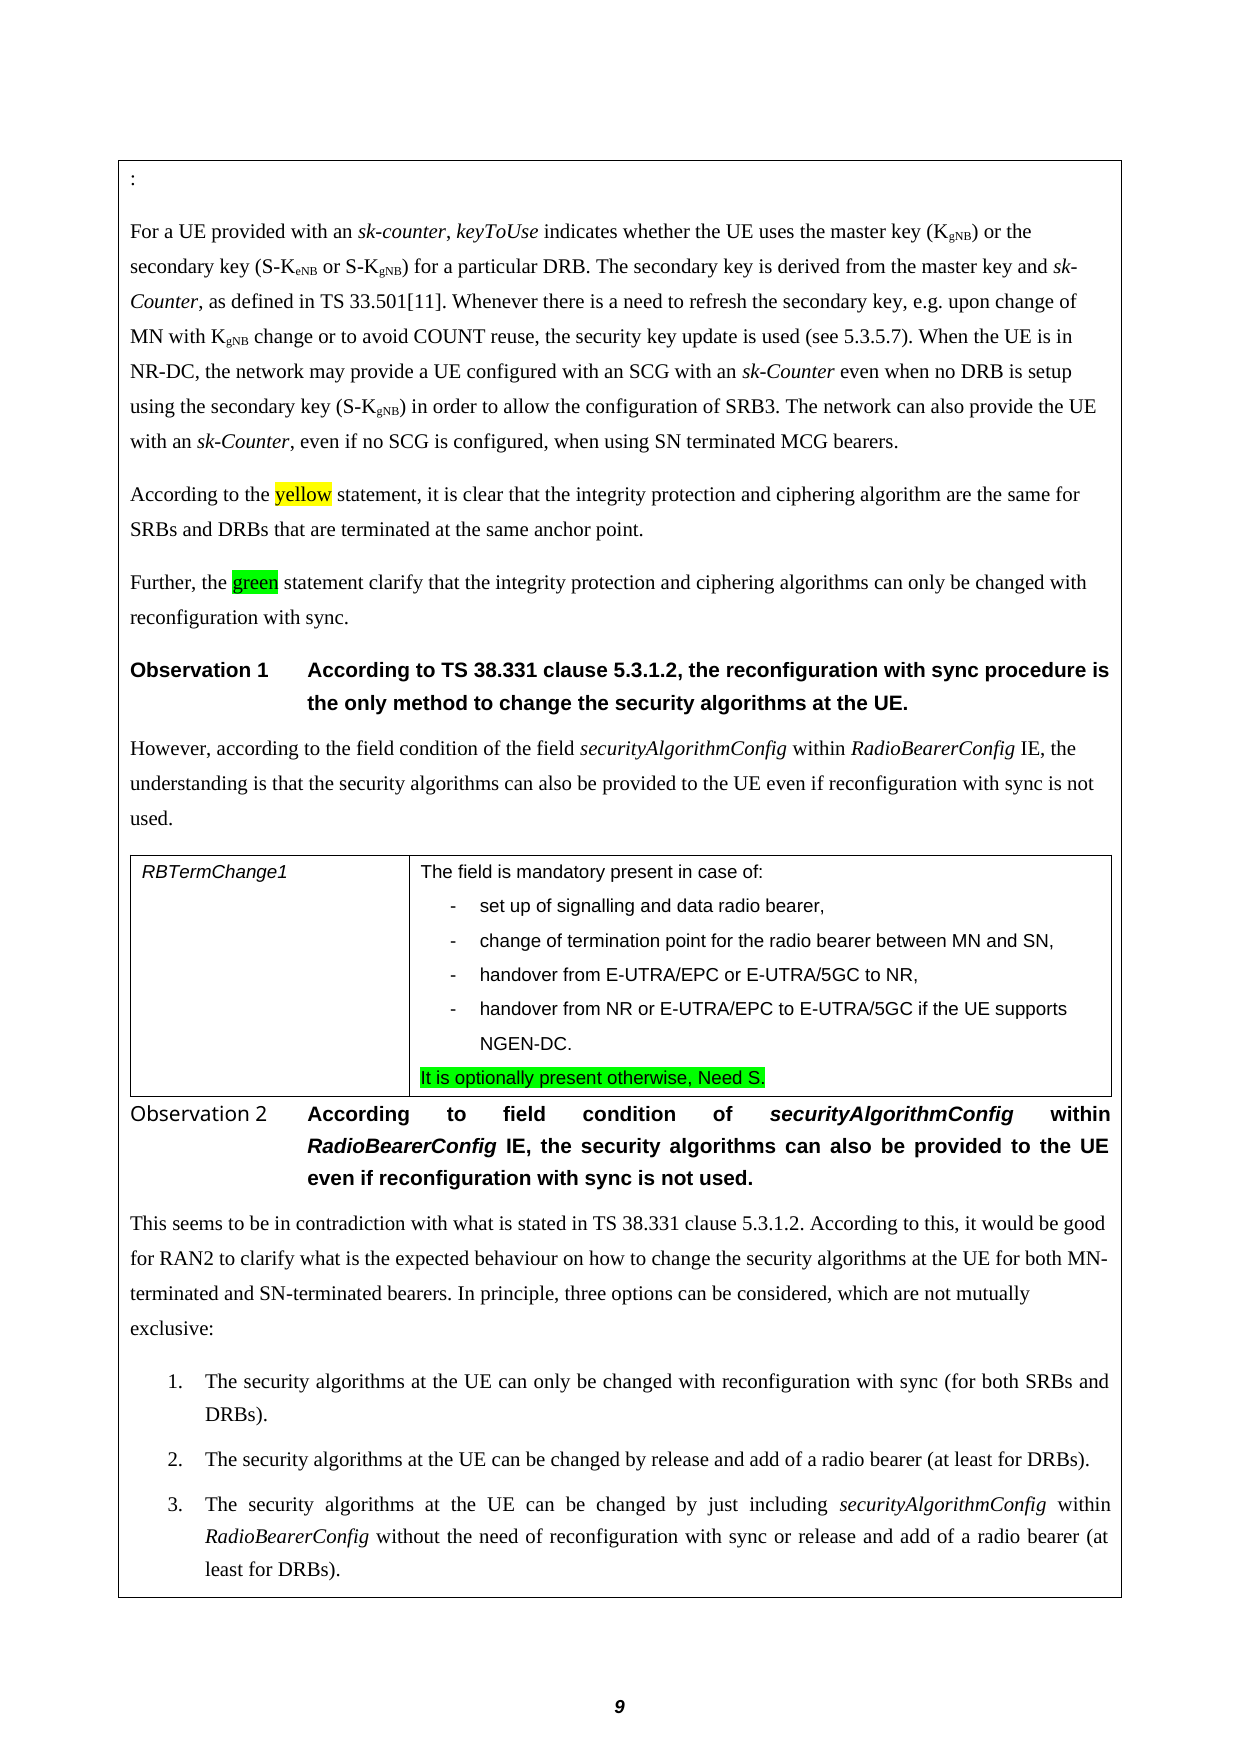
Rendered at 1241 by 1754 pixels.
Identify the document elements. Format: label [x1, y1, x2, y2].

table_header [119, 161, 1121, 1597]
